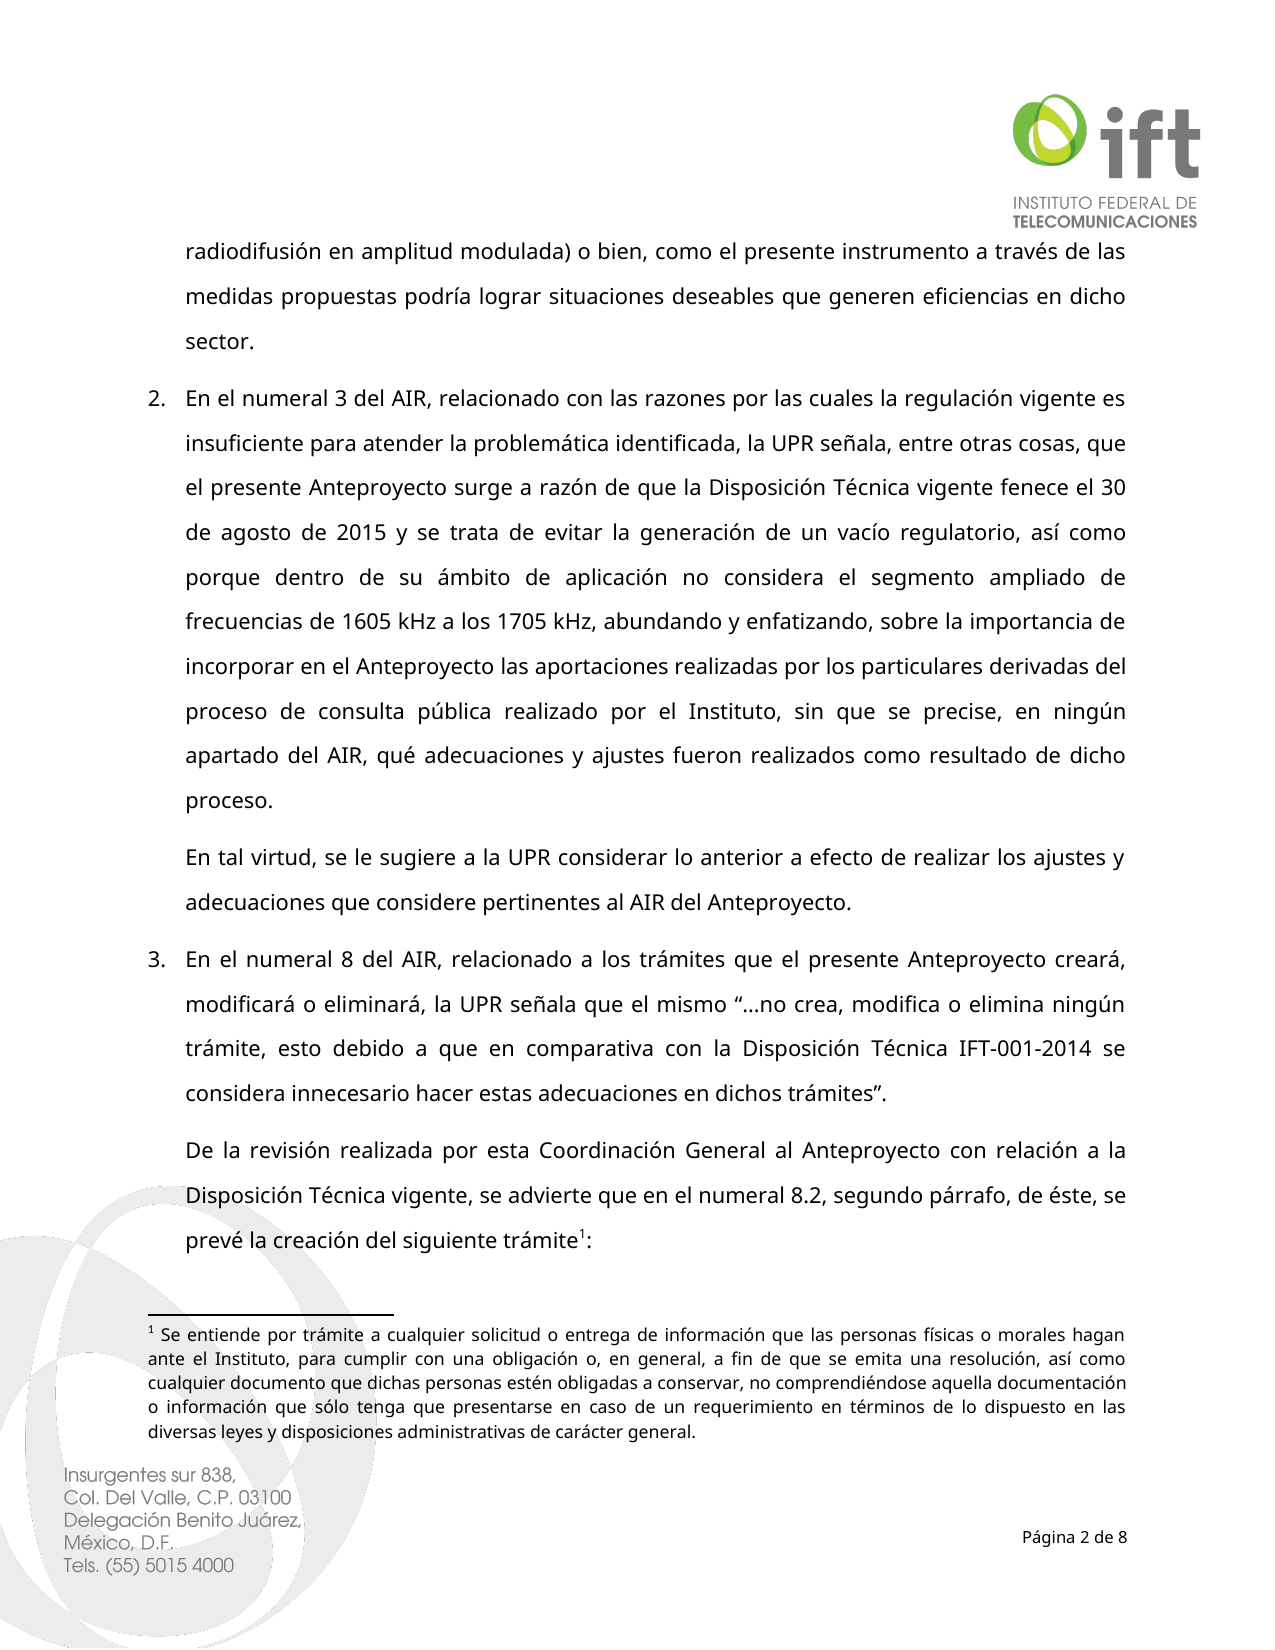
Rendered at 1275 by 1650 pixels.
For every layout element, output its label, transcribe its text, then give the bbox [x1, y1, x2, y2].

text De la revisión realizada por esta Coordinación General al Anteproyecto con relación a la Disposición Técnica vigente, se advierte que en el numeral 8.2, segundo párrafo, de éste, se prevé la creación del siguiente trámite: [185, 1135, 1127, 1254]
list En el numeral 3 del AIR, relacionado con las razones por las cuales la regulación vigente es insuficiente para atender la problemática identificada, la UPR señala, entre otras cosas, que el presente Anteproyecto surge a razón de que la Disposición Técnica vigente fenece el 30 de agosto de 2015 y se trata de evitar la generación de un vacío regulatorio, así como porque dentro de su ámbito de aplicación no considera el segmento ampliado de frecuencias de 1605 kHz a los 1705 kHz, abundando y enfatizando, sobre la importancia de incorporar en el Anteproyecto las aportaciones realizadas por los particulares derivadas del proceso de consulta pública realizado por el Instituto, sin que se precise, en ningún apartado del AIR, qué adecuaciones y ajustes fueron realizados como resultado de dicho proceso. [148, 383, 1127, 815]
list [148, 236, 1127, 355]
picture [0, 0, 1275, 1648]
text En tal virtud, se le sugiere a la UPR considerar lo anterior a efecto de realizar los ajustes y adecuaciones que considere pertinentes al AIR del Anteproyecto. [185, 842, 1127, 917]
list En el numeral 8 del AIR, relacionado a los trámites que el presente Anteproyecto creará, modificará o eliminará, la UPR señala que el mismo “…no crea, modifica o elimina ningún trámite, esto debido a que en comparativa con la Disposición Técnica IFT-001-2014 se considera innecesario hacer estas adecuaciones en dichos trámites”. [148, 944, 1127, 1108]
